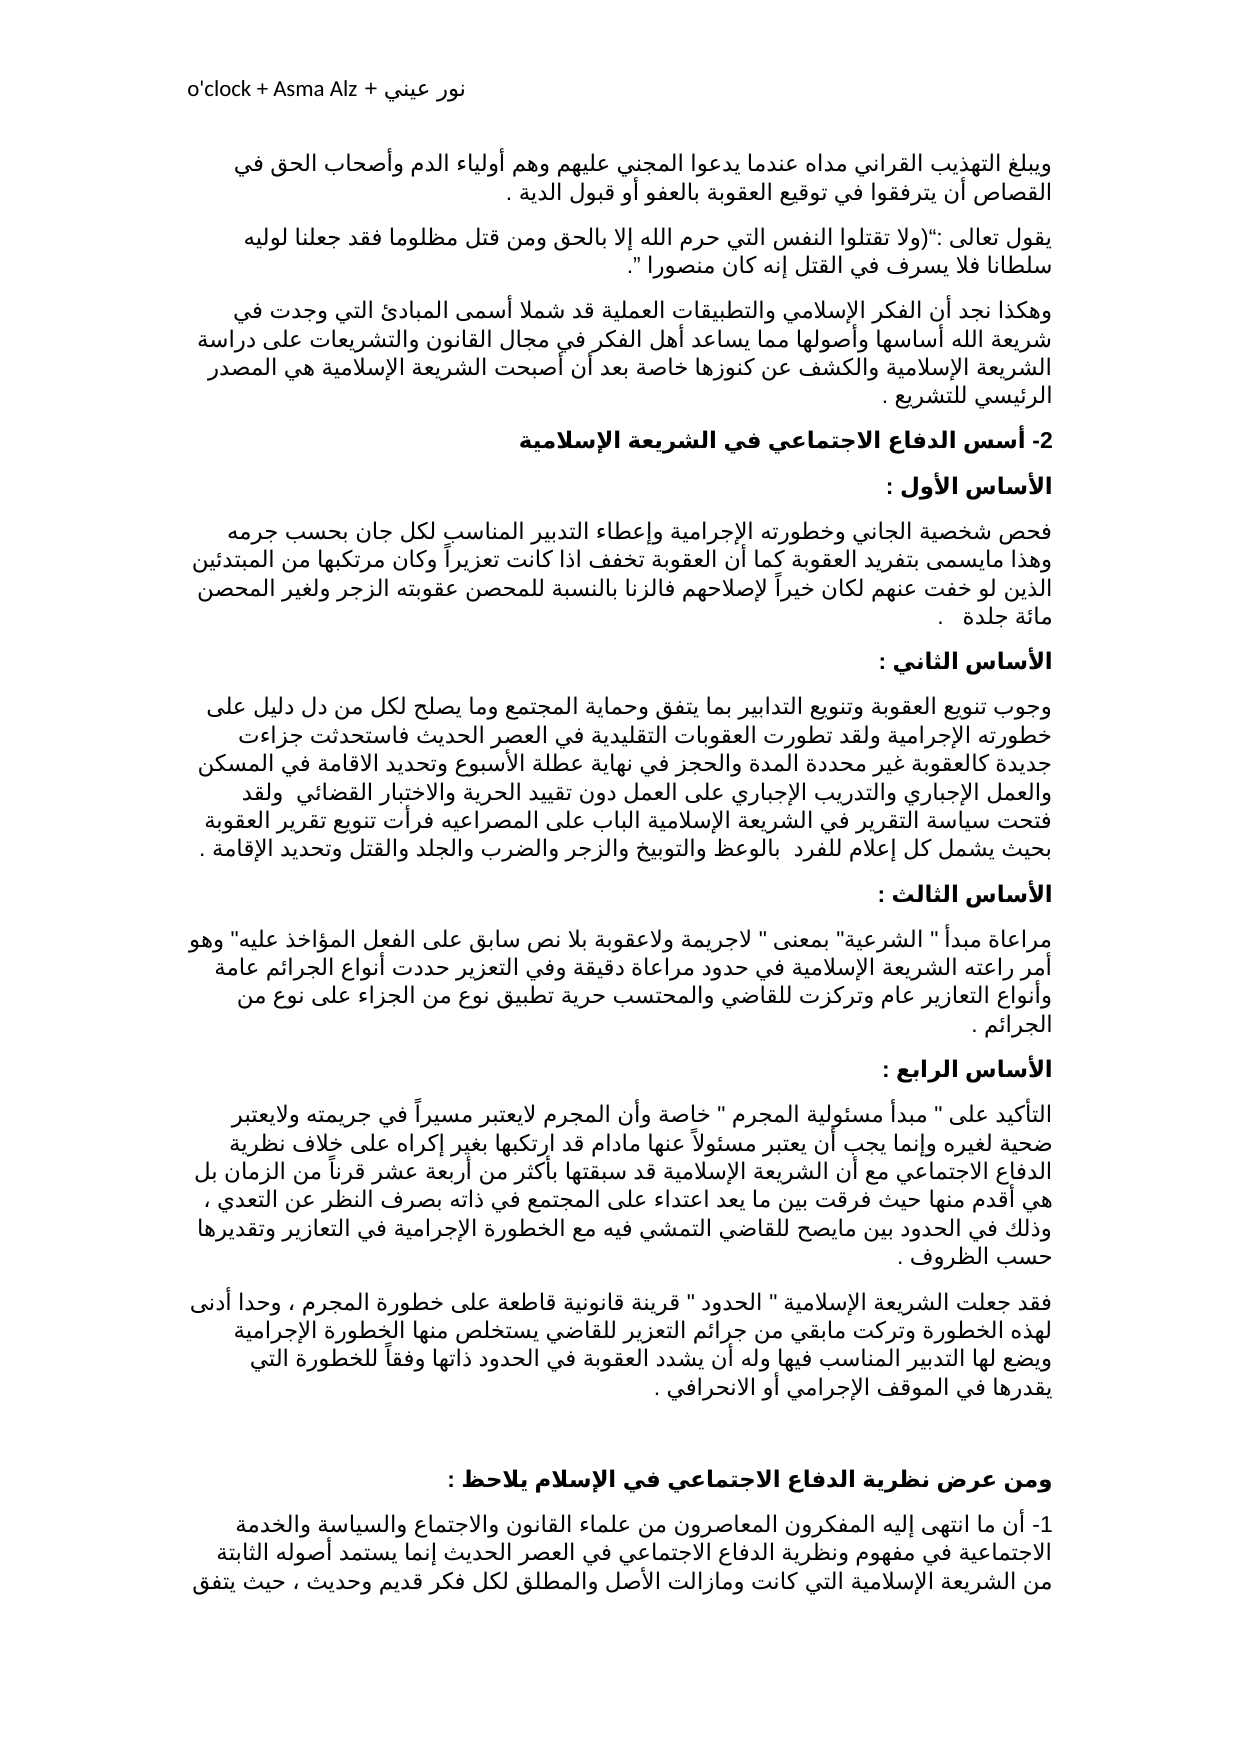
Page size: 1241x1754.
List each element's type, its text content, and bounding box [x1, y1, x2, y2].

text ومن عرض نظرية الدفاع الاجتماعي في الإسلام يلاحظ : [187, 1466, 1053, 1492]
text ويبلغ التهذيب القراني مداه عندما يدعوا المجني عليهم وهم أولياء الدم وأصحاب الحق في القصاص أن يترفقوا في توقيع العقوبة بالعفو أو قبول الدية . [187, 150, 1053, 205]
text وجوب تنويع العقوبة وتنويع التدابير بما يتفق وحماية المجتمع وما يصلح لكل من دل دليل على خطورته الإجرامية ولقد تطورت العقوبات التقليدية في العصر الحديث فاستحدثت جزاءت جديدة كالعقوبة غير محددة المدة والحجز في نهاية عطلة الأسبوع وتحديد الاقامة في المسكن والعمل الإجباري والتدريب الإجباري على العمل دون تقييد الحرية والاختبار القضائي ولقد فتحت سياسة التقرير في الشريعة الإسلامية الباب على المصراعيه فرأت تنويع تقرير العقوبة بحيث يشمل كل إعلام للفرد بالوعظ والتوبيخ والزجر والضرب والجلد والقتل وتحديد الإقامة . [187, 693, 1053, 862]
text فقد جعلت الشريعة الإسلامية " الحدود " قرينة قانونية قاطعة على خطورة المجرم ، وحدا أدنى لهذه الخطورة وتركت مابقي من جرائم التعزير للقاضي يستخلص منها الخطورة الإجرامية ويضع لها التدبير المناسب فيها وله أن يشدد العقوبة في الحدود ذاتها وفقاً للخطورة التي يقدرها في الموقف الإجرامي أو الانحرافي . [187, 1288, 1053, 1400]
text الأساس الرابع : [187, 1056, 1053, 1082]
text التأكيد على " مبدأ مسئولية المجرم " خاصة وأن المجرم لايعتبر مسيراً في جريمته ولايعتبر ضحية لغيره وإنما يجب أن يعتبر مسئولاً عنها مادام قد ارتكبها بغير إكراه على خلاف نظرية الدفاع الاجتماعي مع أن الشريعة الإسلامية قد سبقتها بأكثر من أربعة عشر قرناً من الزمان بل هي أقدم منها حيث فرقت بين ما يعد اعتداء على المجتمع في ذاته بصرف النظر عن التعدي ، وذلك في الحدود بين مايصح للقاضي التمشي فيه مع الخطورة الإجرامية في التعازير وتقديرها حسب الظروف . [187, 1101, 1053, 1270]
text فحص شخصية الجاني وخطورته الإجرامية وإعطاء التدبير المناسب لكل جان بحسب جرمه وهذا مايسمى بتفريد العقوبة كما أن العقوبة تخفف اذا كانت تعزيراً وكان مرتكبها من المبتدئين الذين لو خفت عنهم لكان خيراً لإصلاحهم فالزنا بالنسبة للمحصن عقوبته الزجر ولغير المحصن مائة جلدة . [187, 518, 1053, 629]
text 2- أسس الدفاع الاجتماعي في الشريعة الإسلامية [187, 427, 1053, 454]
text الأساس الأول : [187, 473, 1053, 499]
text يقول تعالى :“(ولا تقتلوا النفس التي حرم الله إلا بالحق ومن قتل مظلوما فقد جعلنا لوليه سلطانا فلا يسرف في القتل إنه كان منصورا ”. [187, 223, 1053, 278]
text الأساس الثاني : [187, 648, 1053, 674]
text مراعاة مبدأ " الشرعية" بمعنى " لاجريمة ولاعقوبة بلا نص سابق على الفعل المؤاخذ عليه" وهو أمر راعته الشريعة الإسلامية في حدود مراعاة دقيقة وفي التعزير حددت أنواع الجرائم عامة وأنواع التعازير عام وتركزت للقاضي والمحتسب حرية تطبيق نوع من الجزاء على نوع من الجرائم . [187, 926, 1053, 1037]
text وهكذا نجد أن الفكر الإسلامي والتطبيقات العملية قد شملا أسمى المبادئ التي وجدت في شريعة الله أساسها وأصولها مما يساعد أهل الفكر في مجال القانون والتشريعات على دراسة الشريعة الإسلامية والكشف عن كنوزها خاصة بعد أن أصبحت الشريعة الإسلامية هي المصدر الرئيسي للتشريع . [187, 297, 1053, 409]
text الأساس الثالث : [187, 881, 1053, 907]
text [187, 1511, 1053, 1594]
